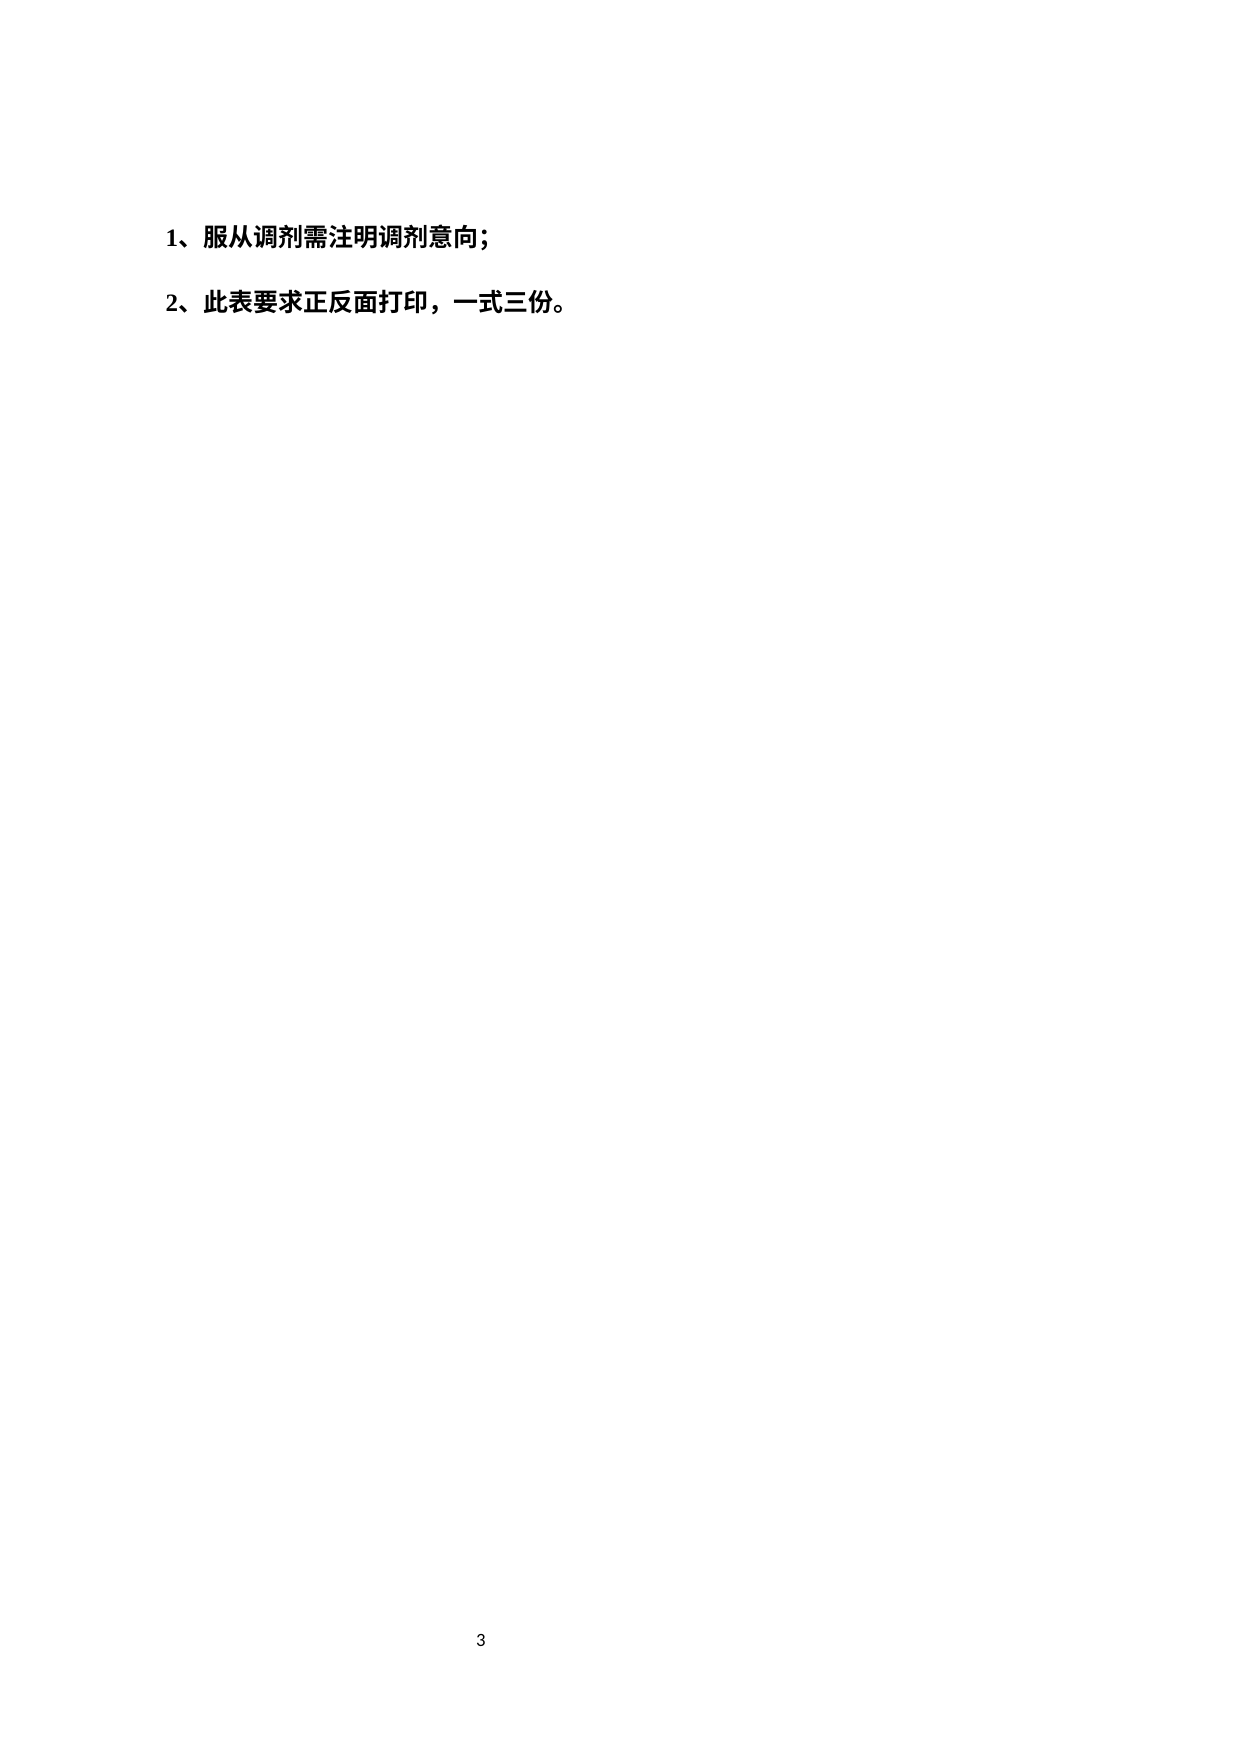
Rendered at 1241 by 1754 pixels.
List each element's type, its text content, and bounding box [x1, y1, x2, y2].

text 2、此表要求正反面打印，一式三份。 [165, 268, 1087, 333]
text 1、服从调剂需注明调剂意向； [165, 203, 1087, 268]
